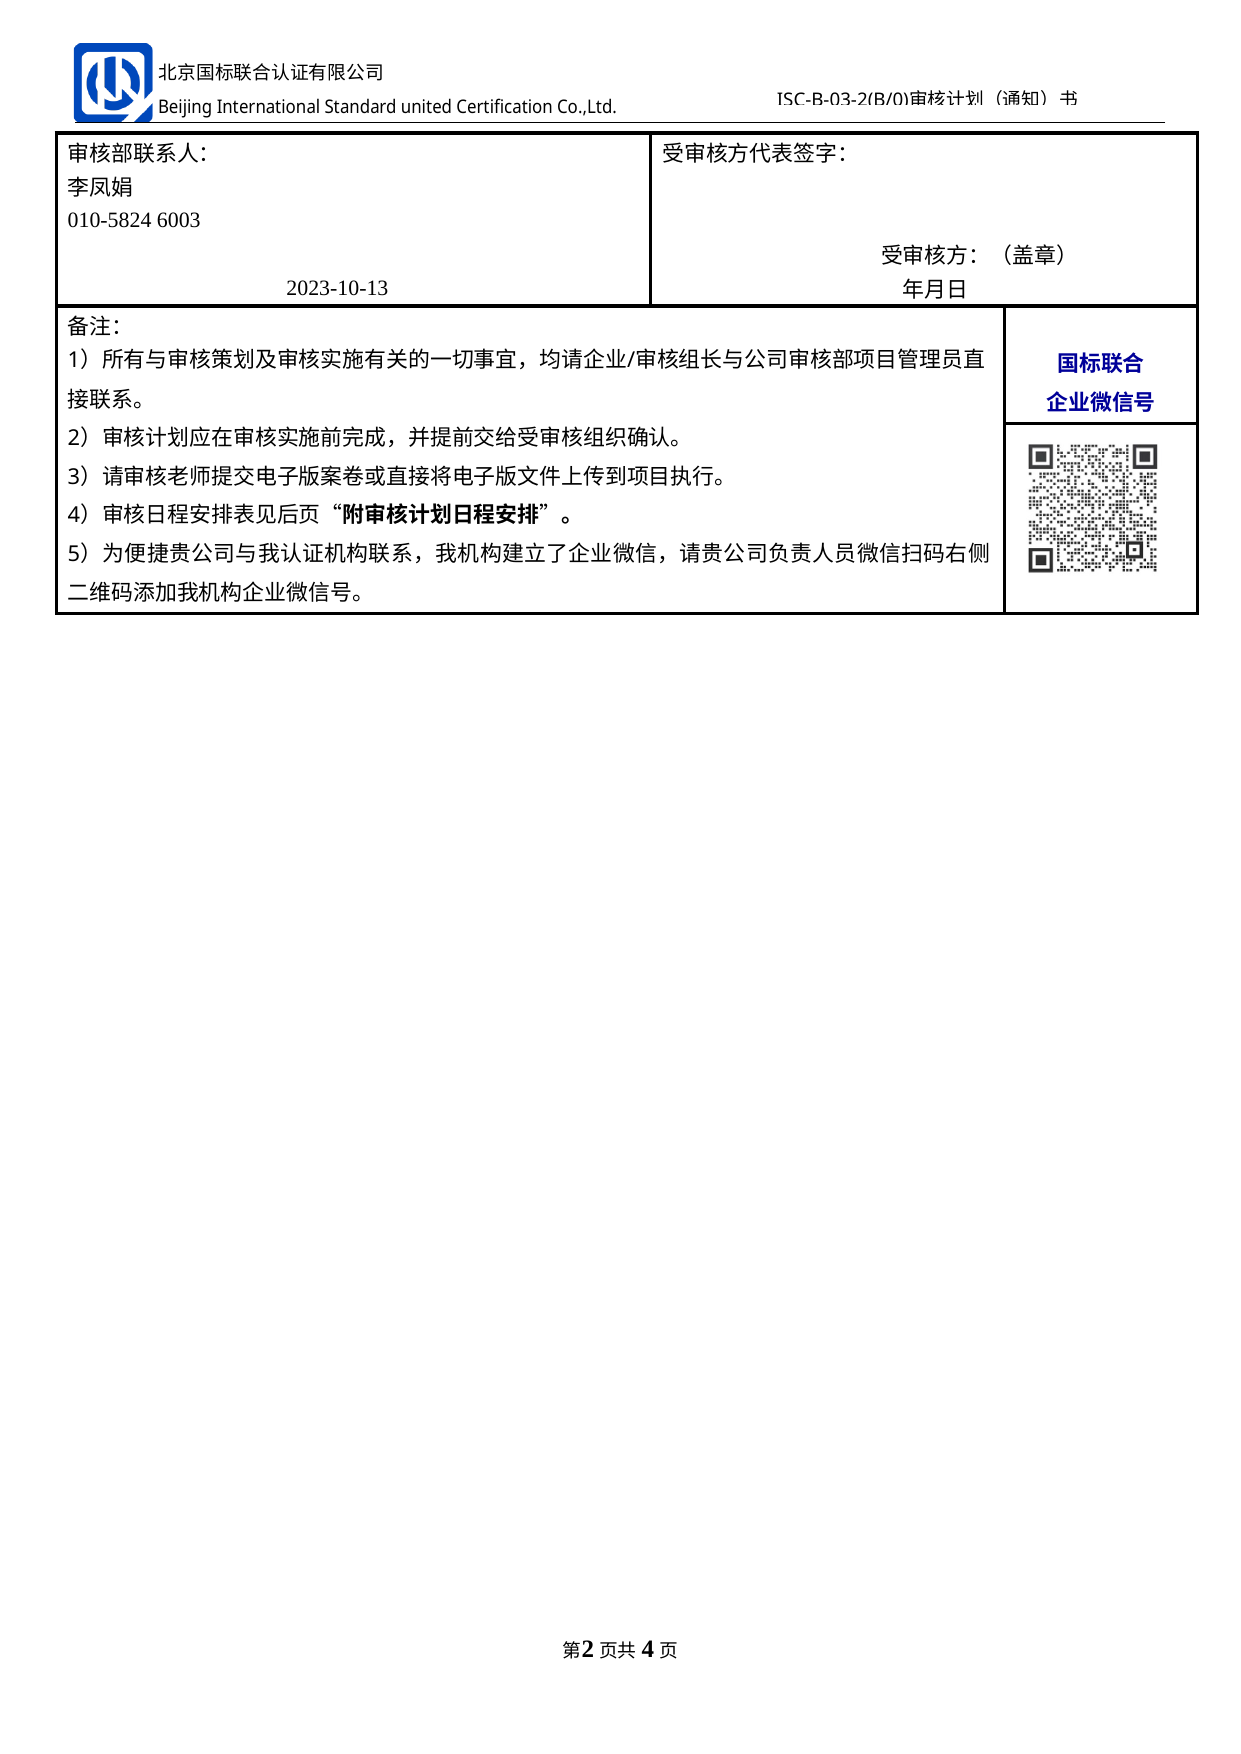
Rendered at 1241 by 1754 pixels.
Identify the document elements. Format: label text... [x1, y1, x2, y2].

table_cell 审核部联系人： 李凤娟 010-5824 6003 2023-10-13 [58, 135, 649, 304]
table_cell 备注： 1）所有与审核策划及审核实施有关的一切事宜，均请企业/审核组长与公司审核部项目管理员直接联系。 2）审核计划应在审核实施前完成，并提前交给受审核组织确认。 3）请审核老师提交电子版案卷或直接将电子版文件上传到项目执行。 4）审核日程安排表见后页“附审核计划日程安排”。 5）为便捷贵公司与我认证机构联系，我机构建立了企业微信，请贵公司负责人员微信扫码右侧二维码添加我机构企业微信号。 [58, 308, 1003, 612]
table_cell 受审核方代表签字： 受审核方：（盖章） 年月日 [652, 135, 1196, 304]
picture [1020, 438, 1166, 582]
table_cell 国标联合 企业微信号 [1006, 308, 1196, 422]
picture [73, 43, 153, 123]
table_cell [1006, 425, 1196, 612]
